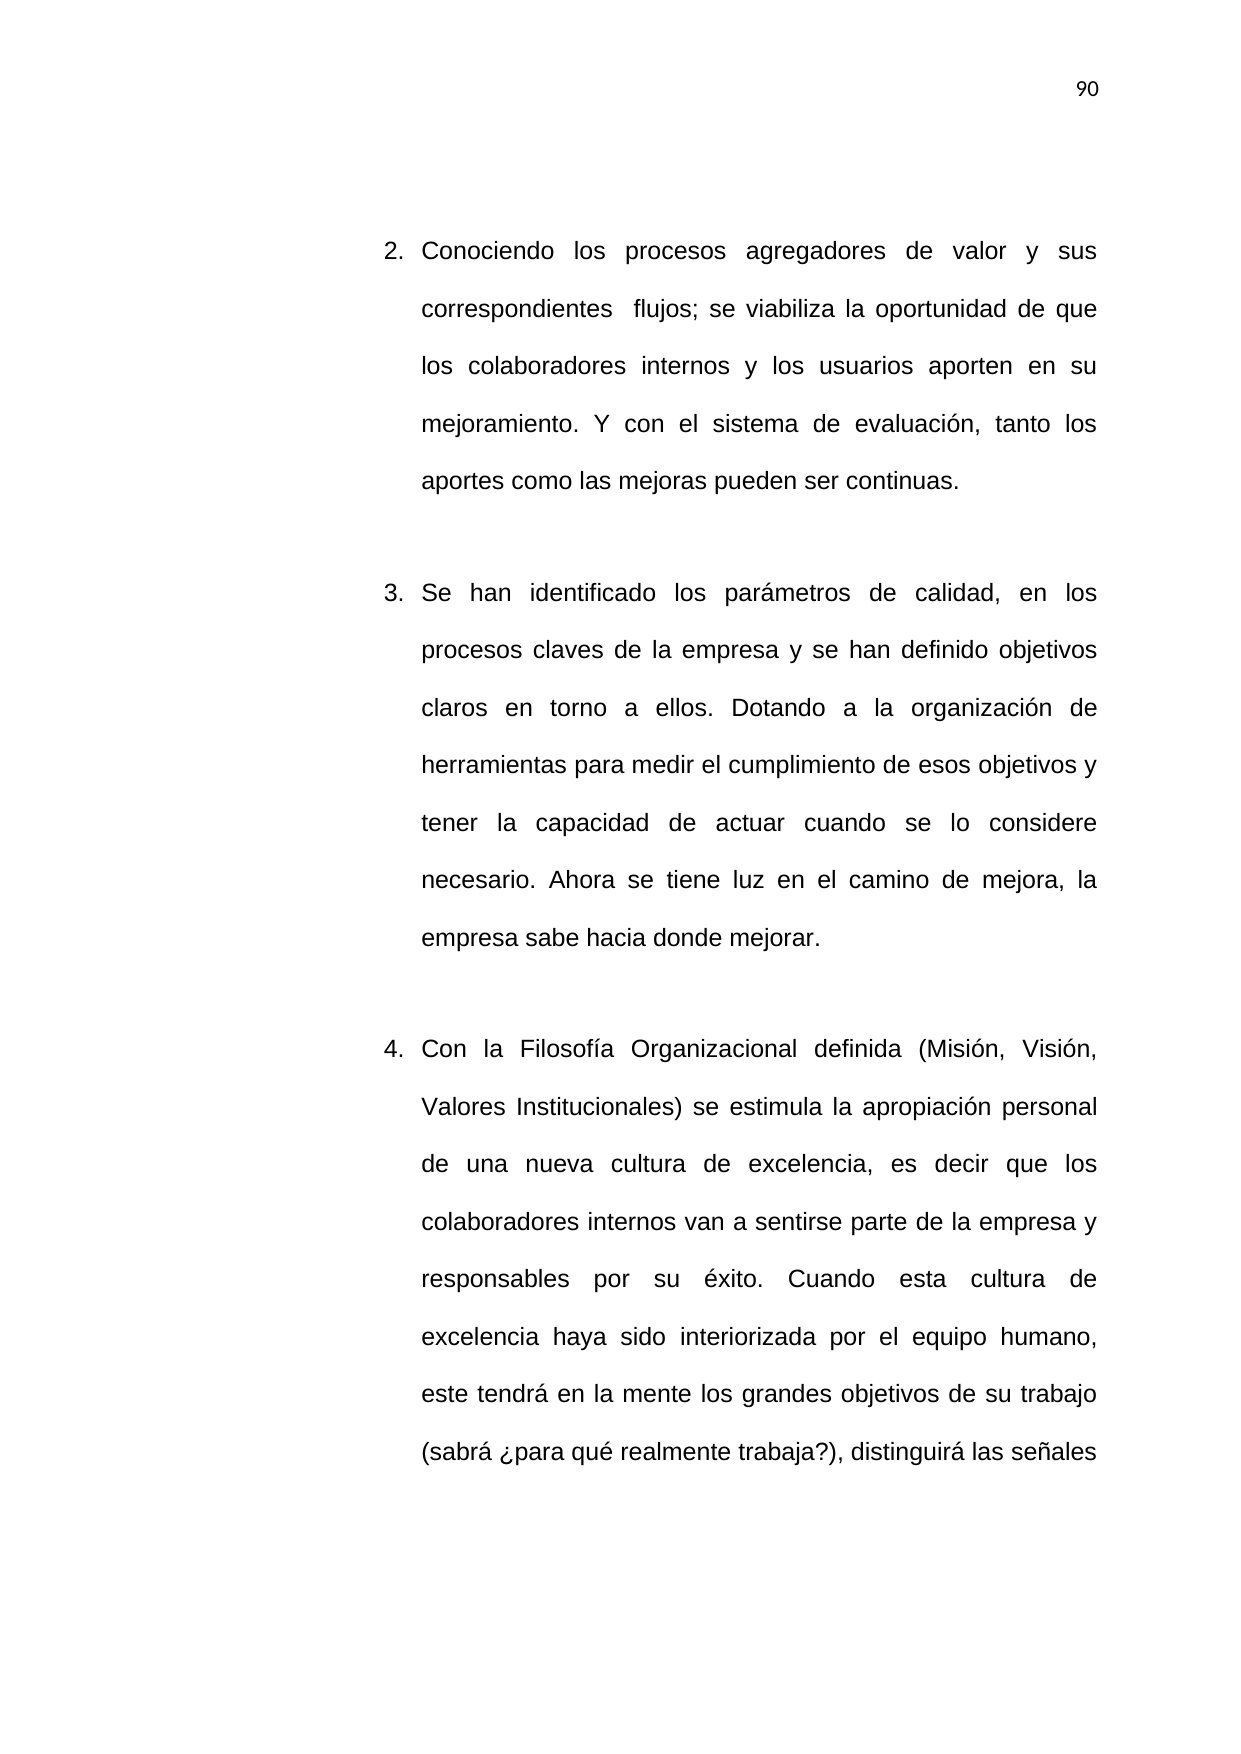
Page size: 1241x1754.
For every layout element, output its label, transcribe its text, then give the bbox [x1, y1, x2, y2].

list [383, 1034, 1098, 1465]
list Conociendo los procesos agregadores de valor y sus correspondientes flujos; se viabiliza la oportunidad de que los colaboradores internos y los usuarios aporten en su mejoramiento. Y con el sistema de evaluación, tanto los aportes como las mejoras pueden ser continuas. [383, 236, 1098, 495]
list Se han identificado los parámetros de calidad, en los procesos claves de la empresa y se han definido objetivos claros en torno a ellos. Dotando a la organización de herramientas para medir el cumplimiento de esos objetivos y tener la capacidad de actuar cuando se lo considere necesario. Ahora se tiene luz en el camino de mejora, la empresa sabe hacia donde mejorar. [383, 578, 1098, 951]
